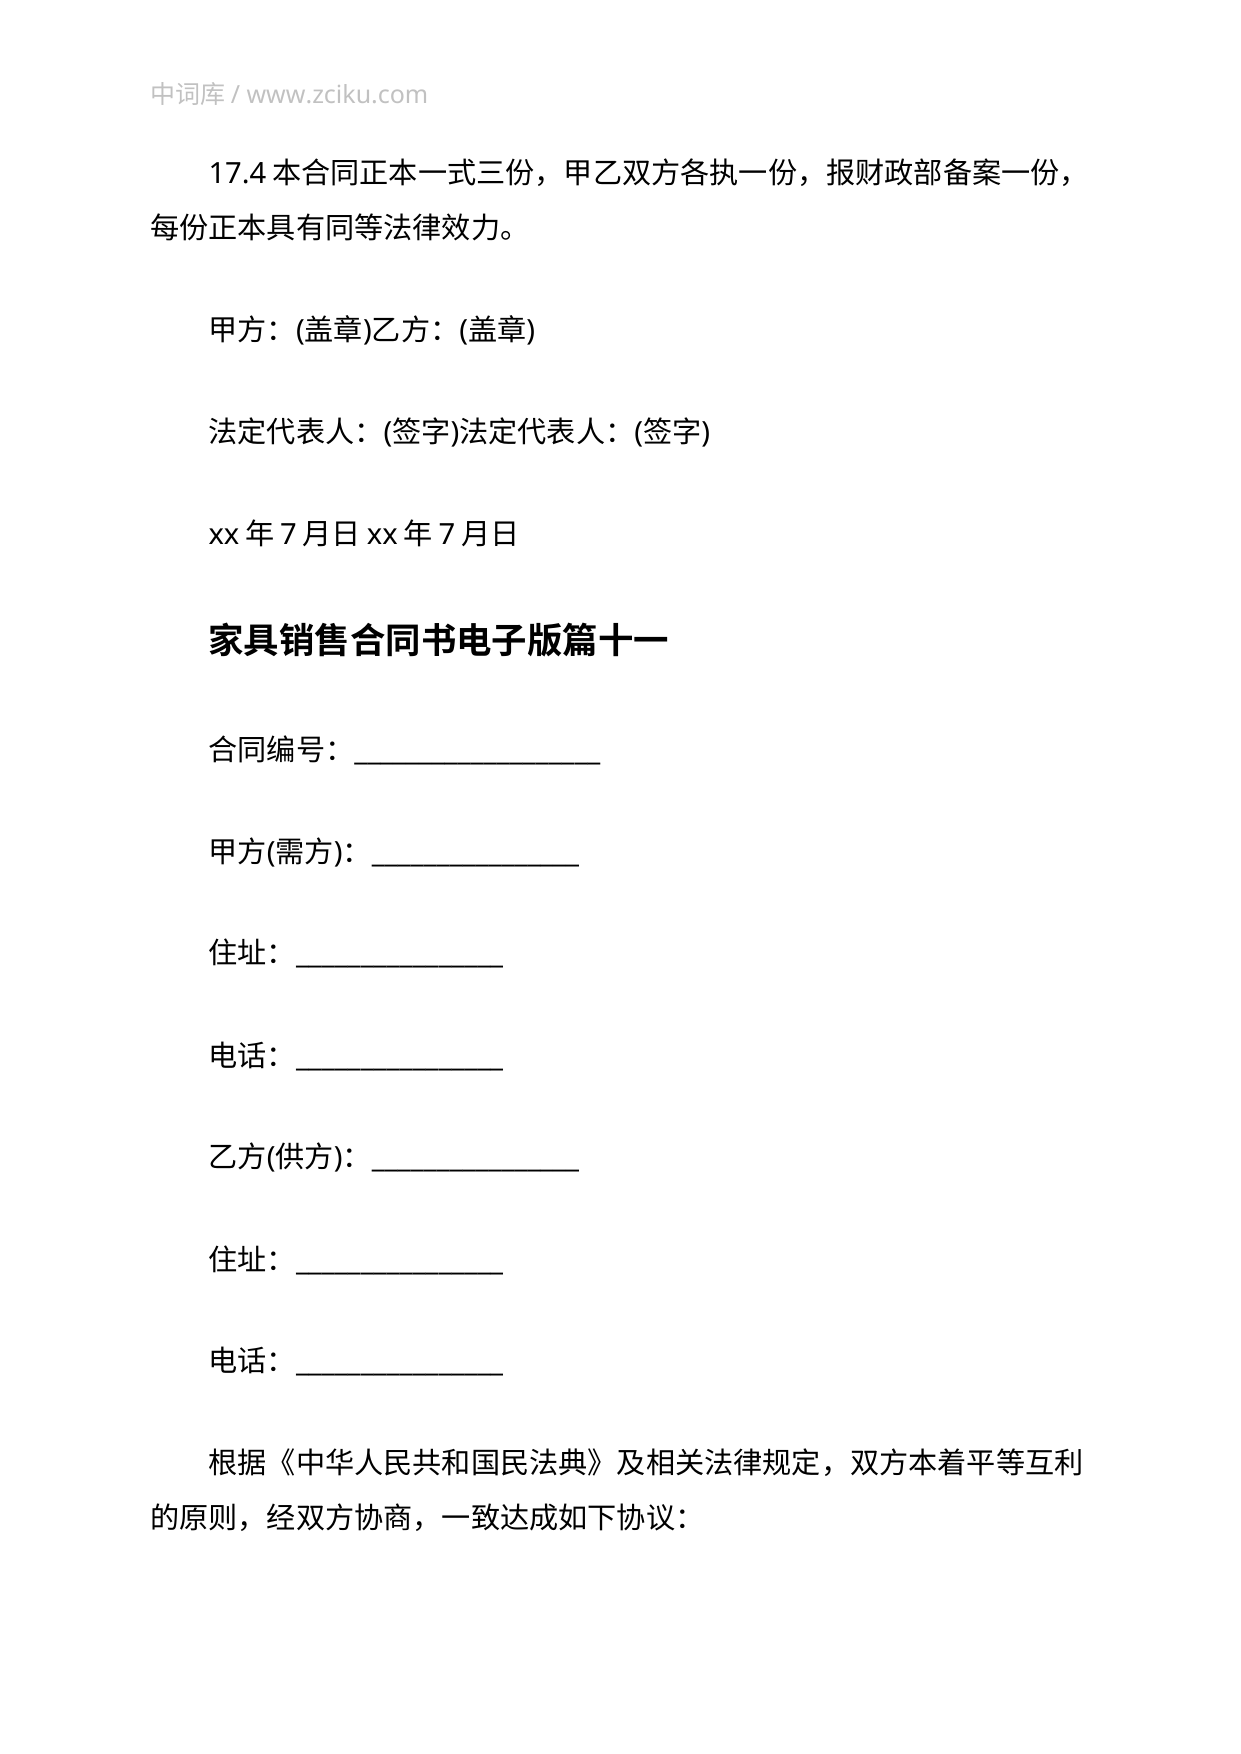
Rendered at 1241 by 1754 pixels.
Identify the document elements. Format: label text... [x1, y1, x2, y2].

text 根据《中华人民共和国民法典》及相关法律规定，双方本着平等互利的原则，经双方协商，一致达成如下协议： [150, 1440, 1090, 1537]
text 合同编号：___________________ [150, 726, 1090, 768]
text xx年7月日xx年7月日 [150, 511, 1090, 553]
text 甲方：(盖章)乙方：(盖章) [150, 307, 1090, 349]
text 法定代表人：(签字)法定代表人：(签字) [150, 409, 1090, 451]
text 电话：________________ [150, 1338, 1090, 1380]
text 甲方(需方)：________________ [150, 828, 1090, 871]
text 电话：________________ [150, 1032, 1090, 1074]
text 住址：________________ [150, 1236, 1090, 1278]
text 住址：________________ [150, 930, 1090, 972]
text 17.4本合同正本一式三份，甲乙双方各执一份，报财政部备案一份，每份正本具有同等法律效力。 [150, 150, 1090, 247]
text 乙方(供方)：________________ [150, 1134, 1090, 1176]
text 家具销售合同书电子版篇十一 [150, 613, 1090, 664]
